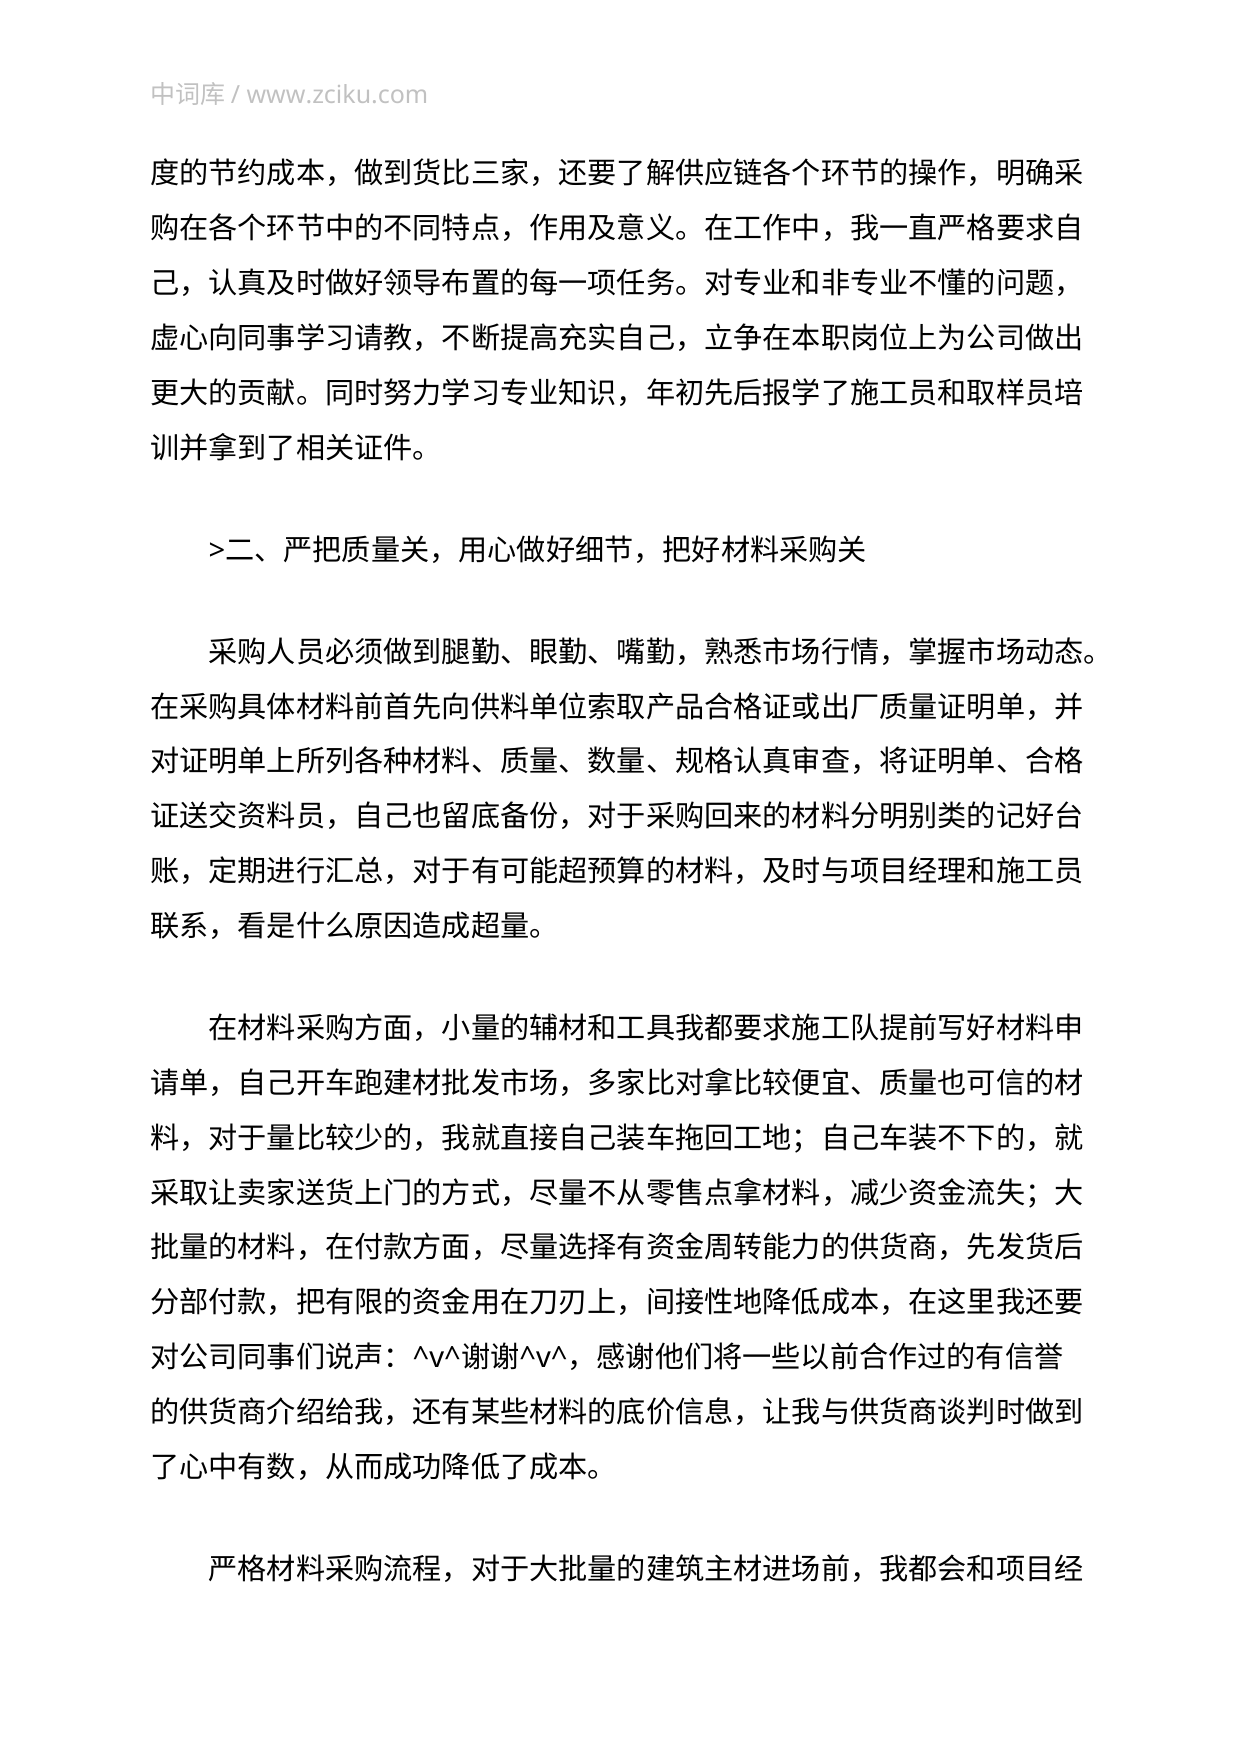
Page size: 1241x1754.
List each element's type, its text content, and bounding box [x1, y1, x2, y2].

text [150, 150, 1090, 467]
text 在材料采购方面，小量的辅材和工具我都要求施工队提前写好材料申请单，自己开车跑建材批发市场，多家比对拿比较便宜、质量也可信的材料，对于量比较少的，我就直接自己装车拖回工地；自己车装不下的，就采取让卖家送货上门的方式，尽量不从零售点拿材料，减少资金流失；大批量的材料，在付款方面，尽量选择有资金周转能力的供货商，先发货后分部付款，把有限的资金用在刀刃上，间接性地降低成本，在这里我还要对公司同事们说声：^v^谢谢^v^，感谢他们将一些以前合作过的有信誉的供货商介绍给我，还有某些材料的底价信息，让我与供货商谈判时做到了心中有数，从而成功降低了成本。 [150, 1004, 1090, 1486]
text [150, 1546, 1090, 1588]
text >二、严把质量关，用心做好细节，把好材料采购关 [150, 526, 1090, 569]
text 采购人员必须做到腿勤、眼勤、嘴勤，熟悉市场行情，掌握市场动态。在采购具体材料前首先向供料单位索取产品合格证或出厂质量证明单，并对证明单上所列各种材料、质量、数量、规格认真审查，将证明单、合格证送交资料员，自己也留底备份，对于采购回来的材料分明别类的记好台账，定期进行汇总，对于有可能超预算的材料，及时与项目经理和施工员联系，看是什么原因造成超量。 [150, 628, 1090, 945]
